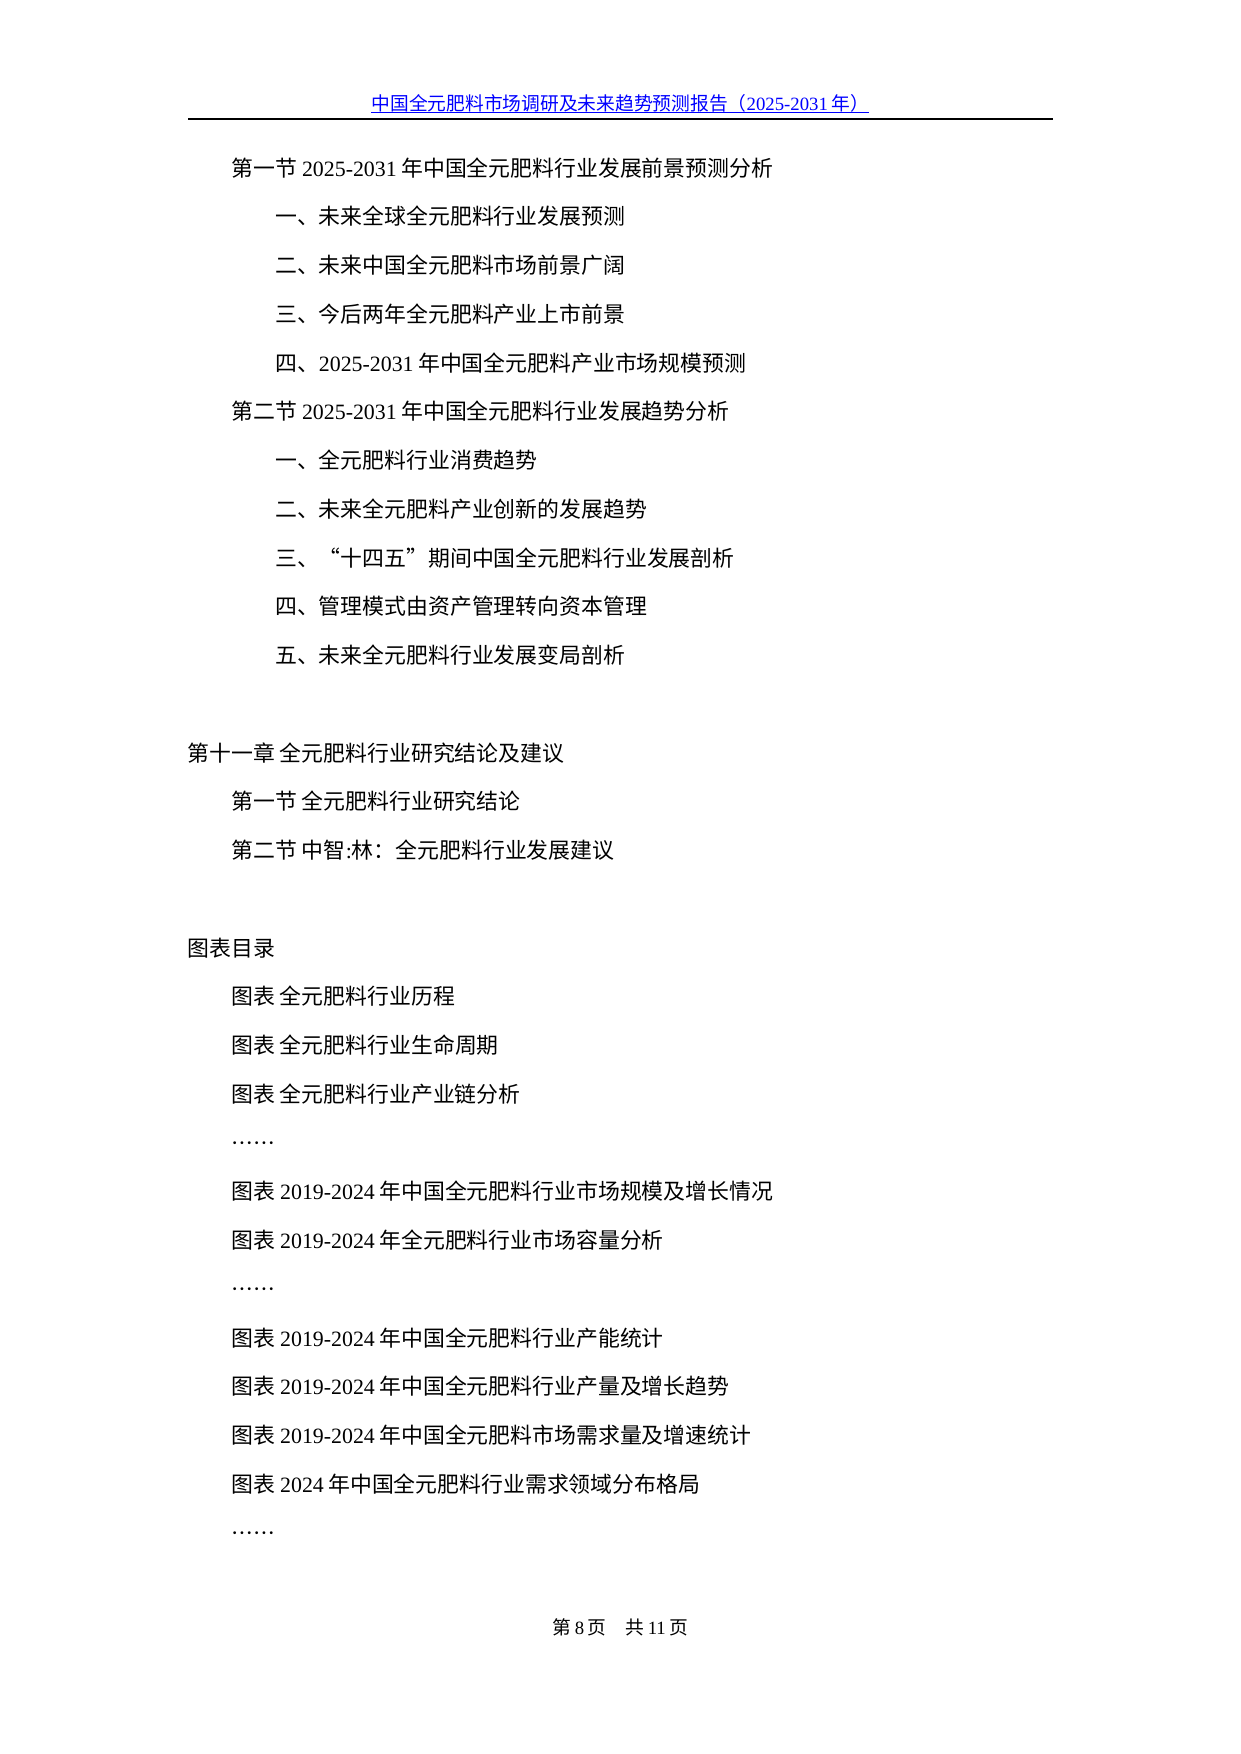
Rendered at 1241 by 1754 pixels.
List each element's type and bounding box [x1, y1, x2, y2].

text [187, 150, 1053, 1548]
